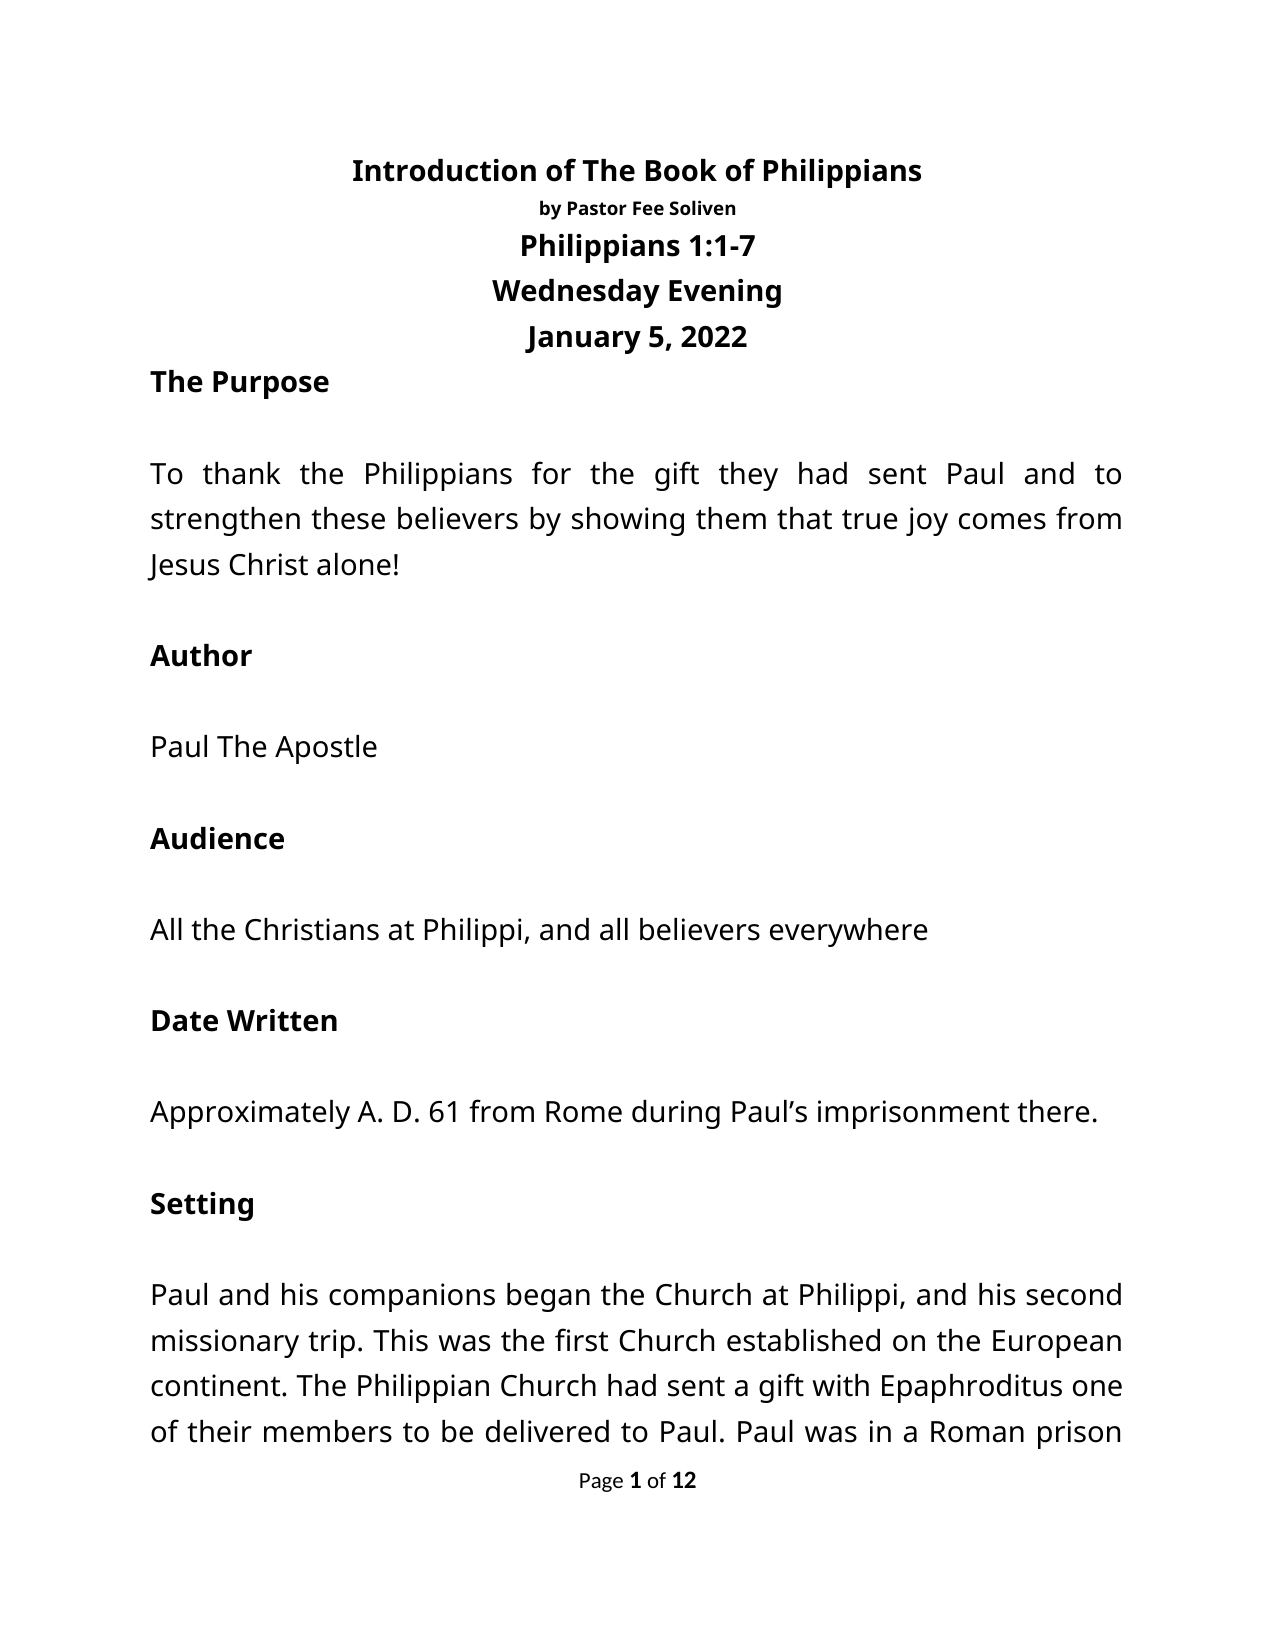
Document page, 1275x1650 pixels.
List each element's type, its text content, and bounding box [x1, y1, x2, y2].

text Wednesday Evening [150, 271, 1125, 310]
text Setting [150, 1183, 1125, 1223]
text Philippians 1:1-7 [150, 225, 1125, 264]
text All the Christians at Philippi, and all believers everywhere [150, 909, 1125, 949]
text To thank the Philippians for the gift they had sent Paul and to strengthen these believers by showing them that true joy comes from Jesus Christ alone! [150, 453, 1125, 584]
text The Purpose [150, 362, 1125, 401]
text Date Written [150, 1001, 1125, 1040]
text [150, 1274, 1125, 1451]
text Introduction of The Book of Philippians [150, 150, 1125, 190]
text Author [150, 636, 1125, 675]
text by Pastor Fee Soliven [150, 196, 1125, 221]
text Paul The Apostle [150, 727, 1125, 766]
text Audience [150, 818, 1125, 858]
text Approximately A. D. 61 from Rome during Paul’s imprisonment there. [150, 1092, 1125, 1131]
text January 5, 2022 [150, 316, 1125, 356]
